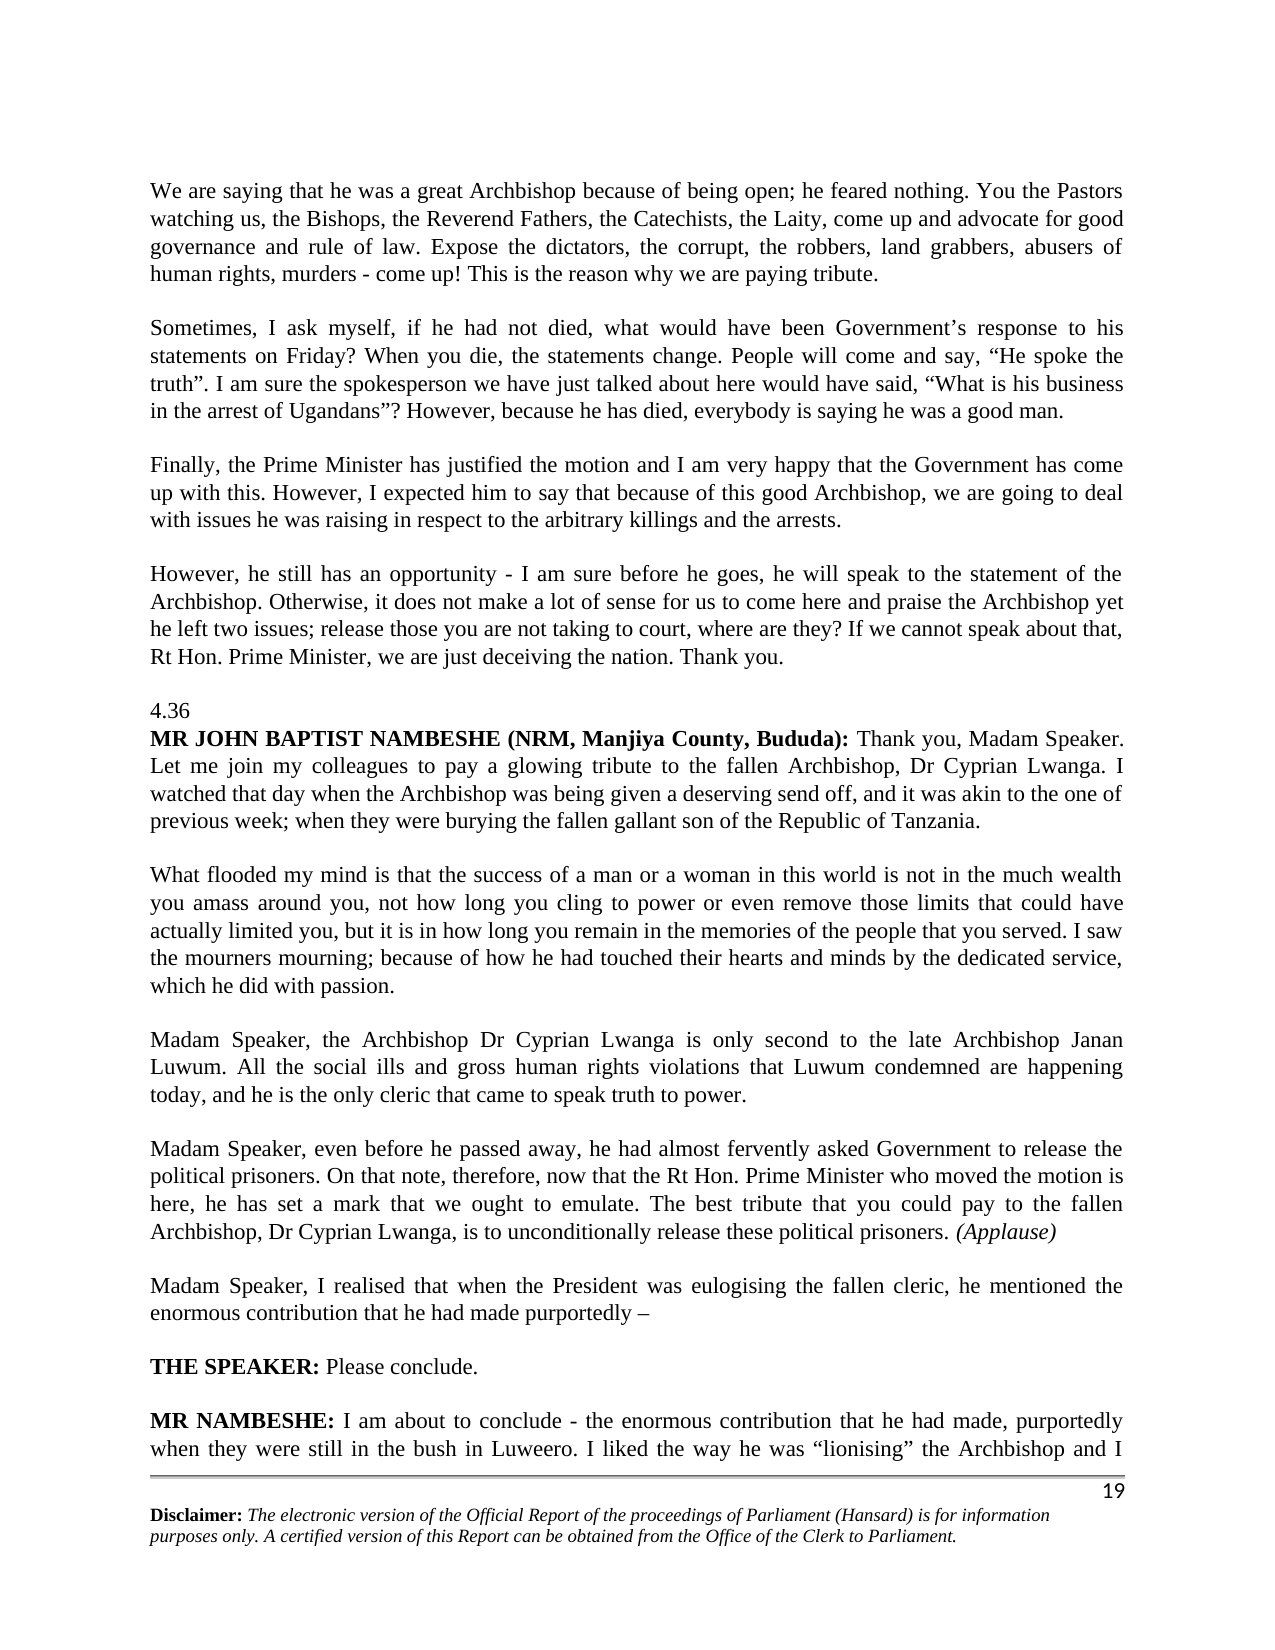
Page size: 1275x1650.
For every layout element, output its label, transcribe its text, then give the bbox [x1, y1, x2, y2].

text Madam Speaker, I realised that when the President was eulogising the fallen cleric, he mentioned the enormous contribution that he had made purportedly – [150, 1271, 1125, 1326]
text THE SPEAKER: Please conclude. [150, 1352, 1125, 1380]
text Finally, the Prime Minister has justified the motion and I am very happy that the Government has come up with this. However, I expected him to say that because of this good Archbishop, we are going to deal with issues he was raising in respect to the arbitrary killings and the arrests. [150, 450, 1125, 533]
text Madam Speaker, the Archbishop Dr Cyprian Lwanga is only second to the late Archbishop Janan Luwum. All the social ills and gross human rights violations that Luwum condemned are happening today, and he is the only cleric that came to speak truth to power. [150, 1024, 1125, 1107]
picture [150, 1475, 1125, 1479]
text MR JOHN BAPTIST NAMBESHE (NRM, Manjiya County, Bududa): Thank you, Madam Speaker. Let me join my colleagues to pay a glowing tribute to the fallen Archbishop, Dr Cyprian Lwanga. I watched that day when the Archbishop was being given a deserving send off, and it was akin to the one of previous week; when they were burying the fallen gallant son of the Republic of Tanzania. [150, 723, 1125, 834]
text However, he still has an opportunity - I am sure before he goes, he will speak to the statement of the Archbishop. Otherwise, it does not make a lot of sense for us to come here and praise the Archbishop yet he left two issues; release those you are not taking to court, where are they? If we cannot speak about that, Rt Hon. Prime Minister, we are just deceiving the nation. Thank you. [150, 559, 1125, 669]
text We are saying that he was a great Archbishop because of being open; he feared nothing. You the Pastors watching us, the Bishops, the Reverend Fathers, the Catechists, the Laity, come up and advocate for good governance and rule of law. Expose the dictators, the corrupt, the robbers, land grabbers, abusers of human rights, murders - come up! This is the reason why we are paying tribute. [150, 176, 1125, 287]
text Madam Speaker, even before he passed away, he had almost fervently asked Government to release the political prisoners. On that note, therefore, now that the Rt Hon. Prime Minister who moved the motion is here, he has set a mark that we ought to emulate. The best tribute that you could pay to the fallen Archbishop, Dr Cyprian Lwanga, is to unconditionally release these political prisoners. (Applause) [150, 1134, 1125, 1244]
text What flooded my mind is that the success of a man or a woman in this world is not in the much wealth you amass around you, not how long you cling to power or even remove those limits that could have actually limited you, but it is in how long you remain in the memories of the people that you served. I saw the mourners mourning; because of how he had touched their hearts and minds by the dedicated service, which he did with passion. [150, 860, 1125, 998]
text Sometimes, I ask myself, if he had not died, what would have been Government’s response to his statements on Friday? When you die, the statements change. People will come and say, “He spoke the truth”. I am sure the spokesperson we have just talked about here would have said, “What is his business in the arrest of Ugandans”? However, because he has died, everybody is saying he was a good man. [150, 313, 1125, 423]
text 4.36 [150, 696, 1125, 723]
